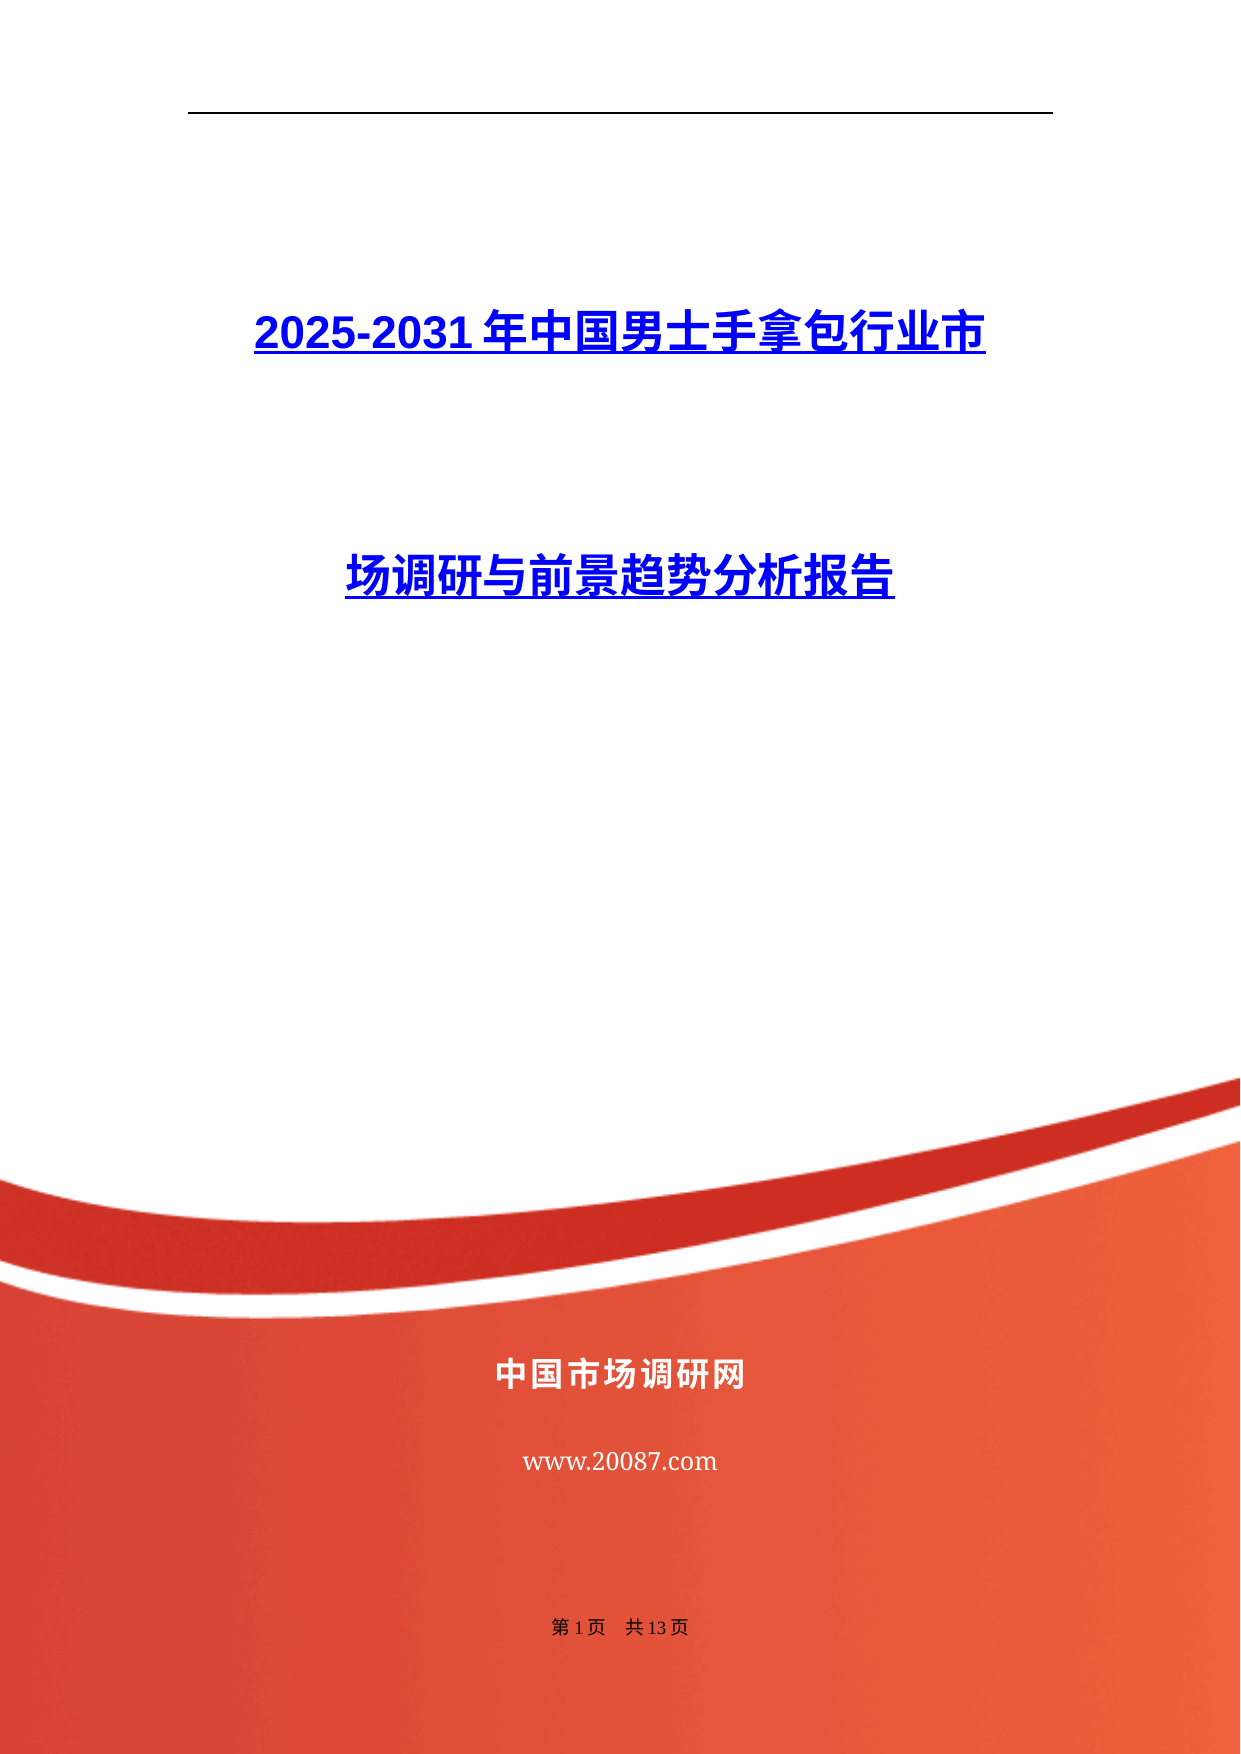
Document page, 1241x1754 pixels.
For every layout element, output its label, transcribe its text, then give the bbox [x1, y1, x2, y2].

subtitle 中国市场调研网 [187, 1339, 1053, 1404]
picture [0, 1006, 1241, 1754]
table_header 2025-2031年中国男士手拿包行业市场调研与前景趋势分析报告 [188, 207, 1053, 773]
text www.20087.com [187, 1428, 1053, 1493]
